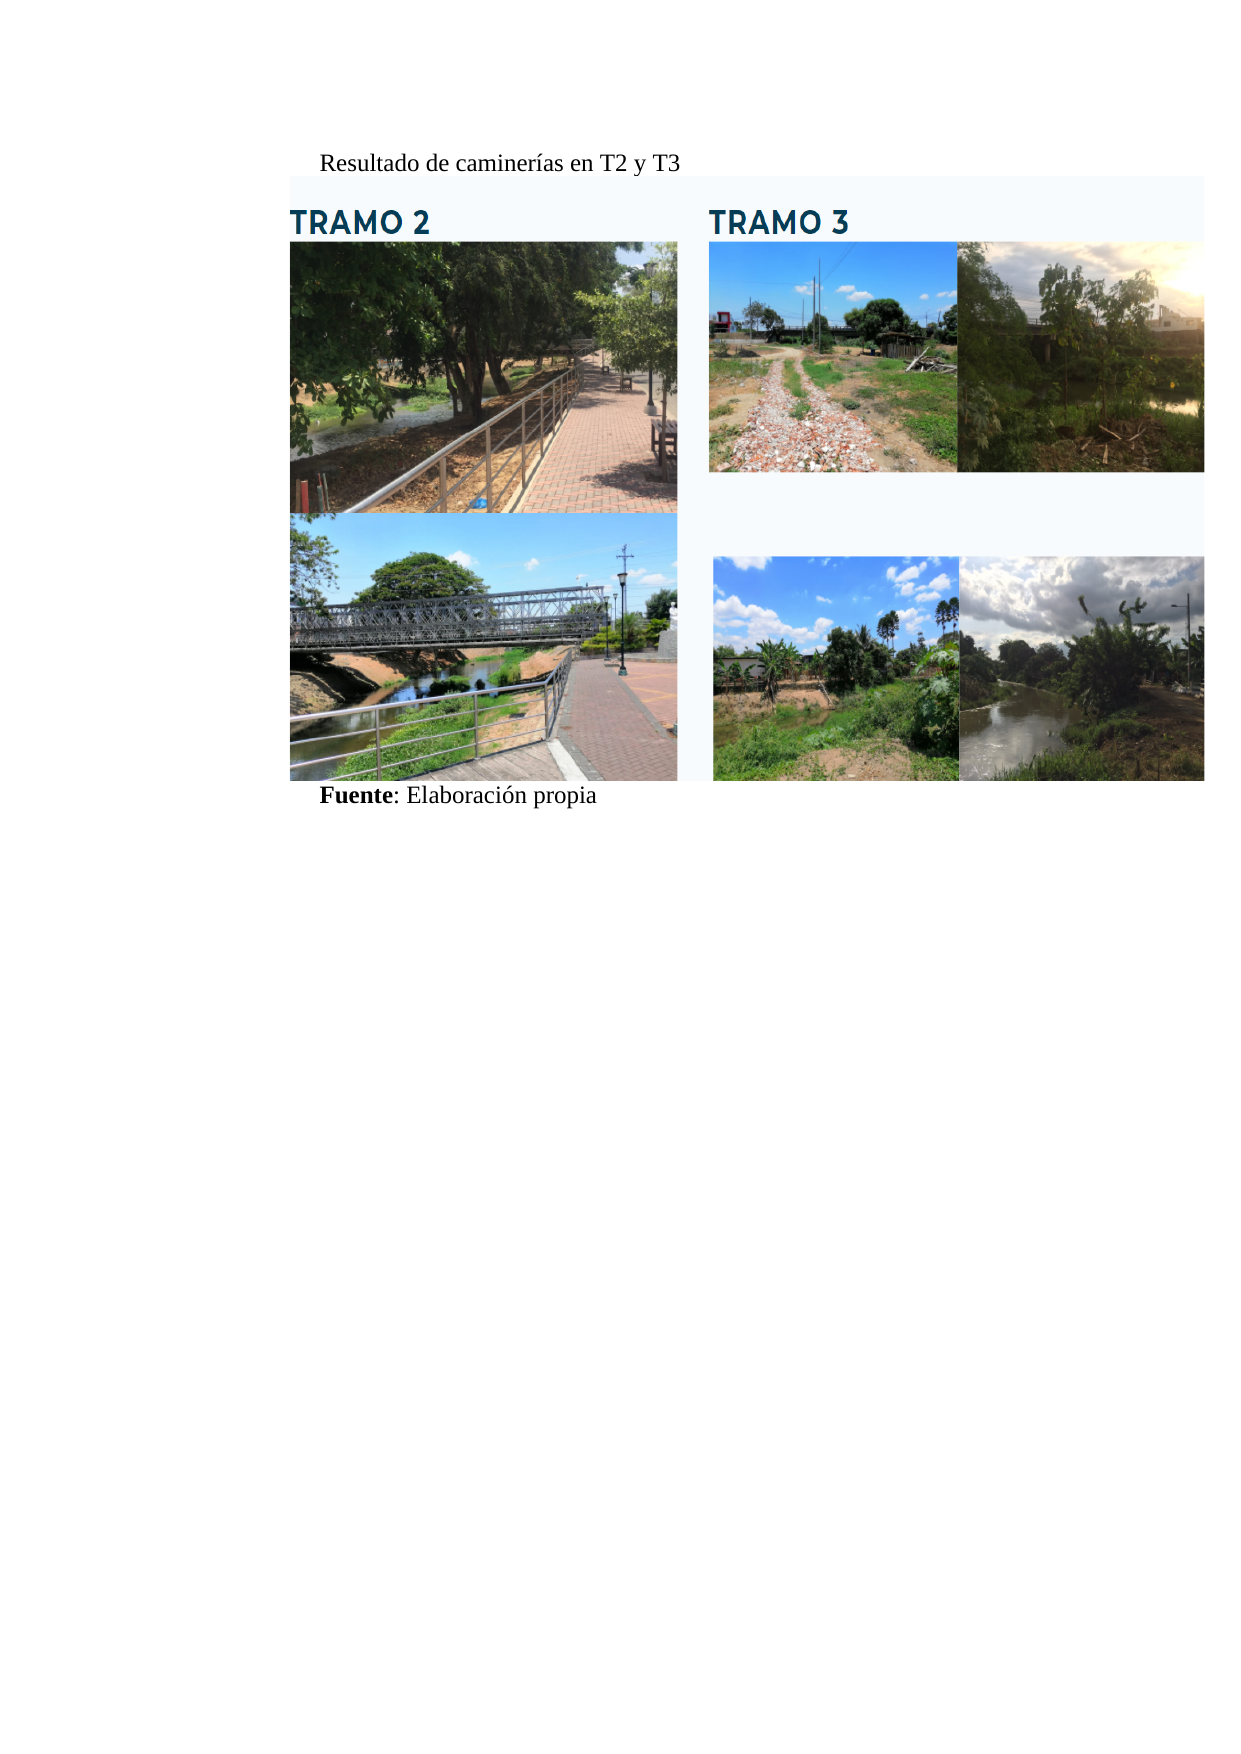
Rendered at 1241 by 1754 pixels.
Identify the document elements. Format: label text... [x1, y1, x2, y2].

picture [289, 176, 1205, 781]
text Fuente: Elaboración propia [290, 781, 1063, 809]
text Resultado de caminerías en T2 y T3 [290, 148, 1063, 176]
